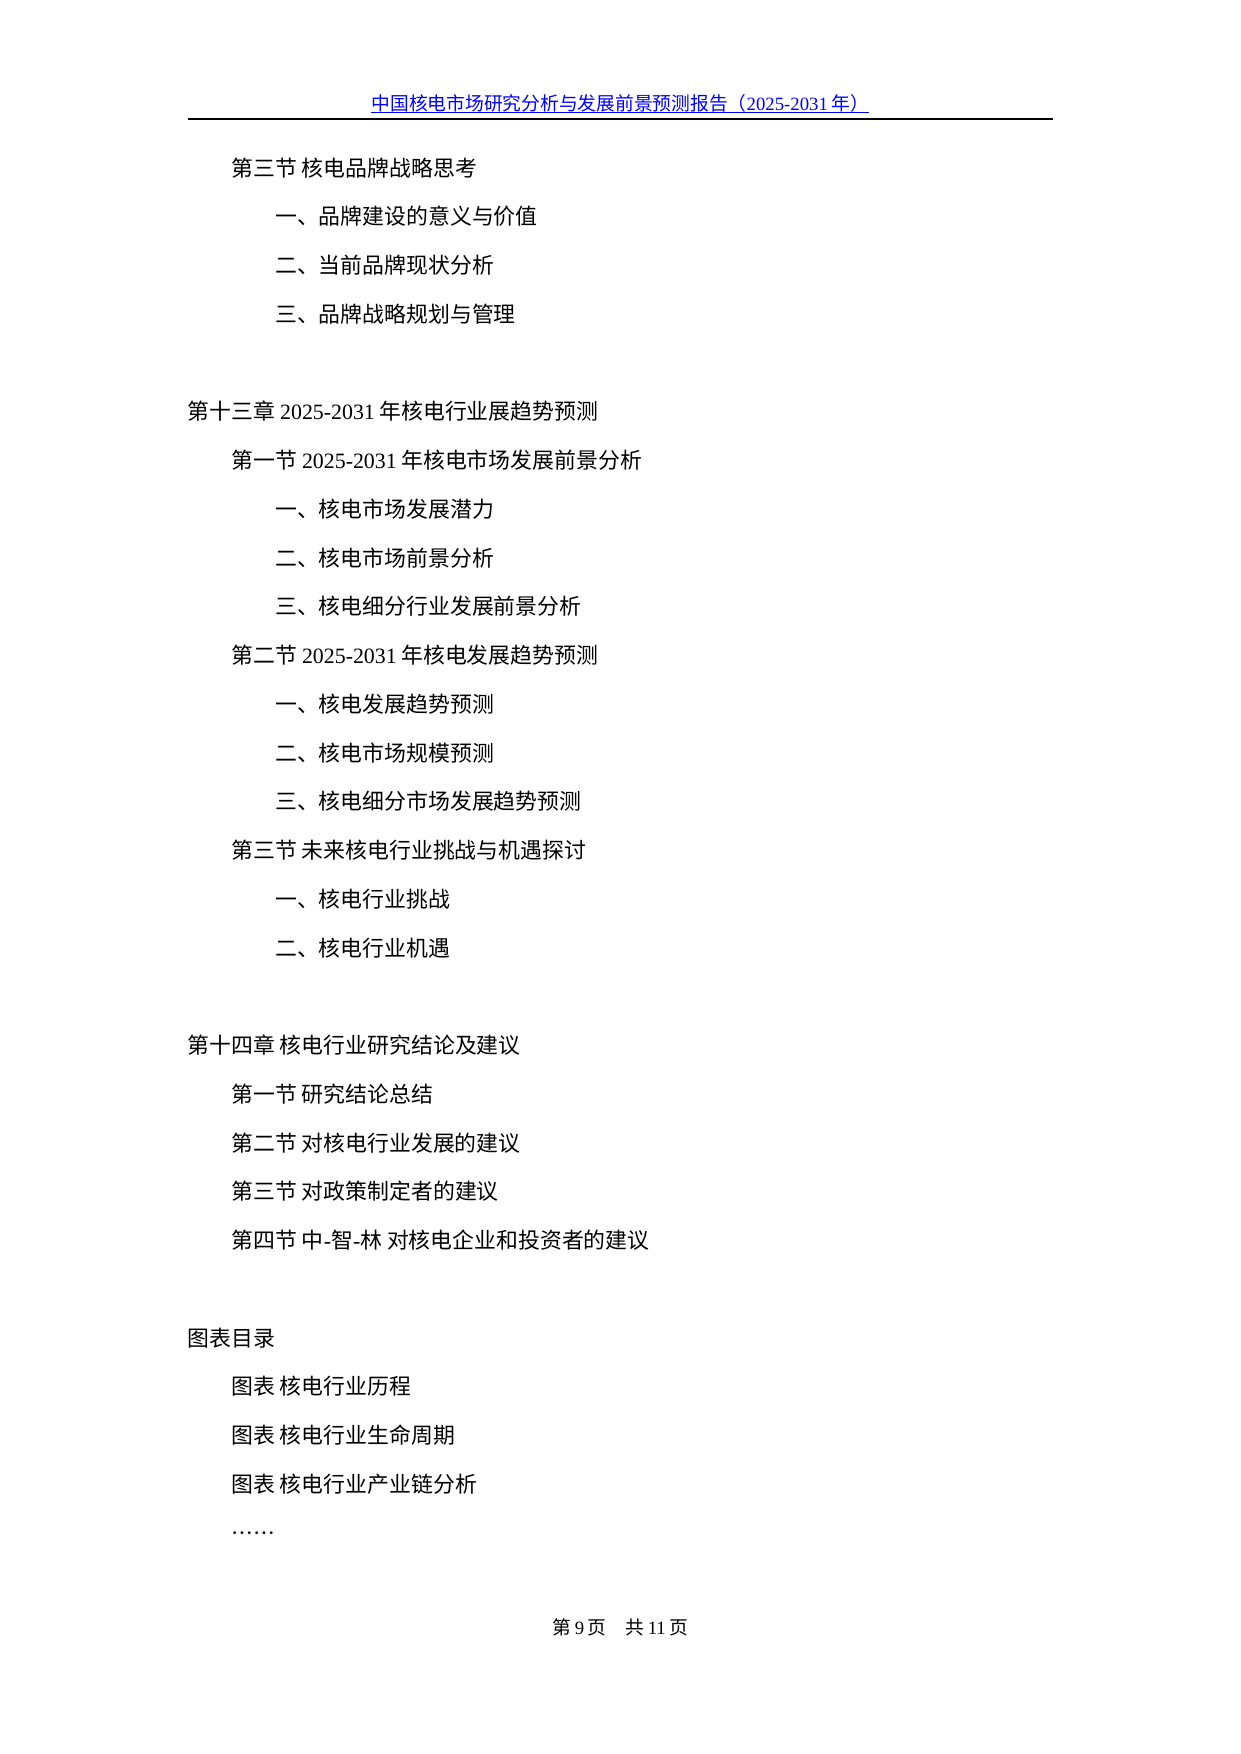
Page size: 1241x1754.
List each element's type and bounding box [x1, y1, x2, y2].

text [187, 150, 1053, 1548]
